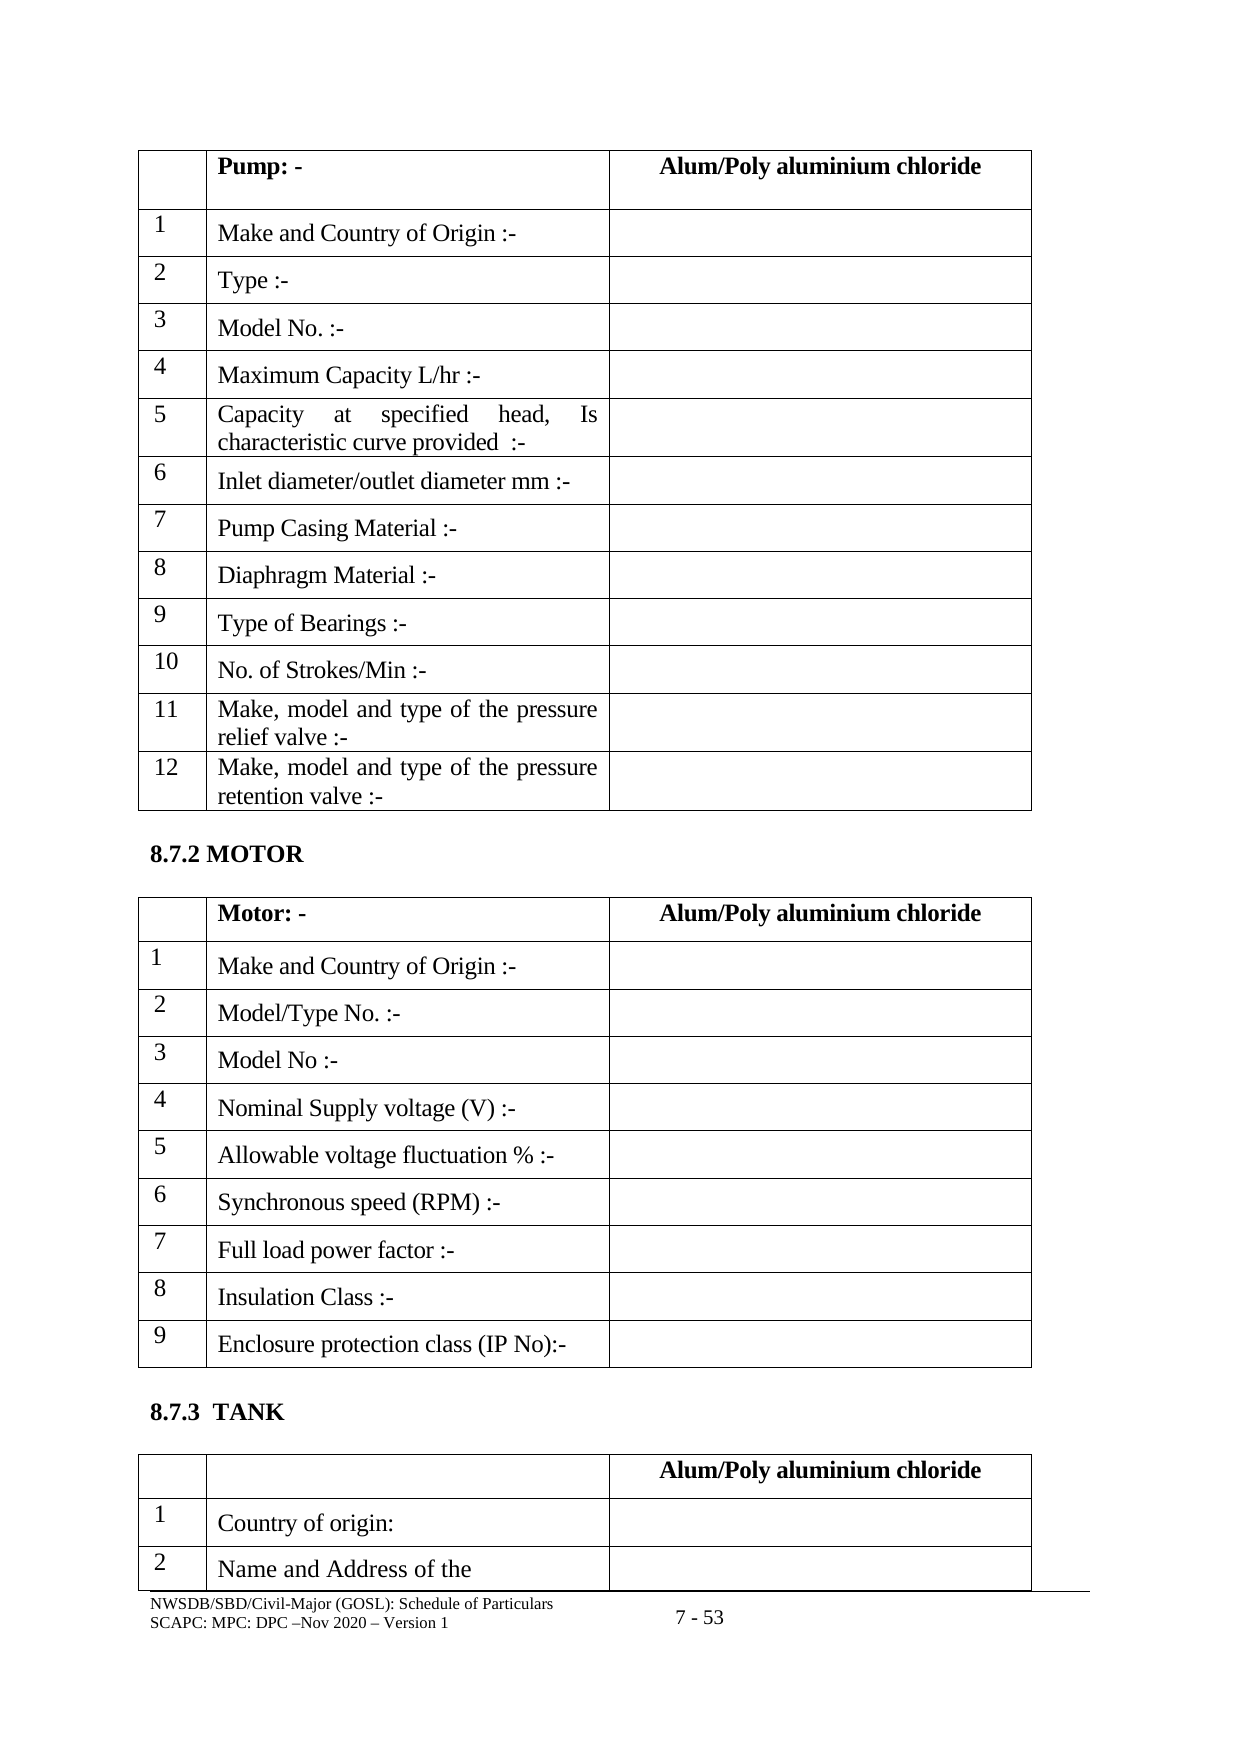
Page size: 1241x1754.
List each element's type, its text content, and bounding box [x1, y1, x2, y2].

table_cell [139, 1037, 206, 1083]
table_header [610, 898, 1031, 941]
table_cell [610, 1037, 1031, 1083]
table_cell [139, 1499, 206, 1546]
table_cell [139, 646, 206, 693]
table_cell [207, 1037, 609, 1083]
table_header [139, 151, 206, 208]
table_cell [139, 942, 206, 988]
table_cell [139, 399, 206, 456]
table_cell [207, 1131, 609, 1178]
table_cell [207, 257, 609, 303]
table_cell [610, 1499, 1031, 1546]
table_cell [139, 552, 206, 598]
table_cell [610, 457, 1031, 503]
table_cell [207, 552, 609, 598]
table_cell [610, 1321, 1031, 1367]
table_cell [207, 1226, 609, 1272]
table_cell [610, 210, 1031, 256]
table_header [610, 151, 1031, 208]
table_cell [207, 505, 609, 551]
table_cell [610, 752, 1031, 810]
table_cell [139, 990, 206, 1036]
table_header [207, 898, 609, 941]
text 8.7.3 TANK [150, 1397, 1090, 1425]
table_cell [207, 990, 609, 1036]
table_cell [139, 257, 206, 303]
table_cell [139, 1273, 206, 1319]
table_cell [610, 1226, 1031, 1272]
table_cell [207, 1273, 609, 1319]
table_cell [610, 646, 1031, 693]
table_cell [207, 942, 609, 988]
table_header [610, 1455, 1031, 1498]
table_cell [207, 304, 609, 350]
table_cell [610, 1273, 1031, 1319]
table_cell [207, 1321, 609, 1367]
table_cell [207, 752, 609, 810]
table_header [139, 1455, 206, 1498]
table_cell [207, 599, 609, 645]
text 8.7.2 MOTOR [150, 839, 1090, 868]
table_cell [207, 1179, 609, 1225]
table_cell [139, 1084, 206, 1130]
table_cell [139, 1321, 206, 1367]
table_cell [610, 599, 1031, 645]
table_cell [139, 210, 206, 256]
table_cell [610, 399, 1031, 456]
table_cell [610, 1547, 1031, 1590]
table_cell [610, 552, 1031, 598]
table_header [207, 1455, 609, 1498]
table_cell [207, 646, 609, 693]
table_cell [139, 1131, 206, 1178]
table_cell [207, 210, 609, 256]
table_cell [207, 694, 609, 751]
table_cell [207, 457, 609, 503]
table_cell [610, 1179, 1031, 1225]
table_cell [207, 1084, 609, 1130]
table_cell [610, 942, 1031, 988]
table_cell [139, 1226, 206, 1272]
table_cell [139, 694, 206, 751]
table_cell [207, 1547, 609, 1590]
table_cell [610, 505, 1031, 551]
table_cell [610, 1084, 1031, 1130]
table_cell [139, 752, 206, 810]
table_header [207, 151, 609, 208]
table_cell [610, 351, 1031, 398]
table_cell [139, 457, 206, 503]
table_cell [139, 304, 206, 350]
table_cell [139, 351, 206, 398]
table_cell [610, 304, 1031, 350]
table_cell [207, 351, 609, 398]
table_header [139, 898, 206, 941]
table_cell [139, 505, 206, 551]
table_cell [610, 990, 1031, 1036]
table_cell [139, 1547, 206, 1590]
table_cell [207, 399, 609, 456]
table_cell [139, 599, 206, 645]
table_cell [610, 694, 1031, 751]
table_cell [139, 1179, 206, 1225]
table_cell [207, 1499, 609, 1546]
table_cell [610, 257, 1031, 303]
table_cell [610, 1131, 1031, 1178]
